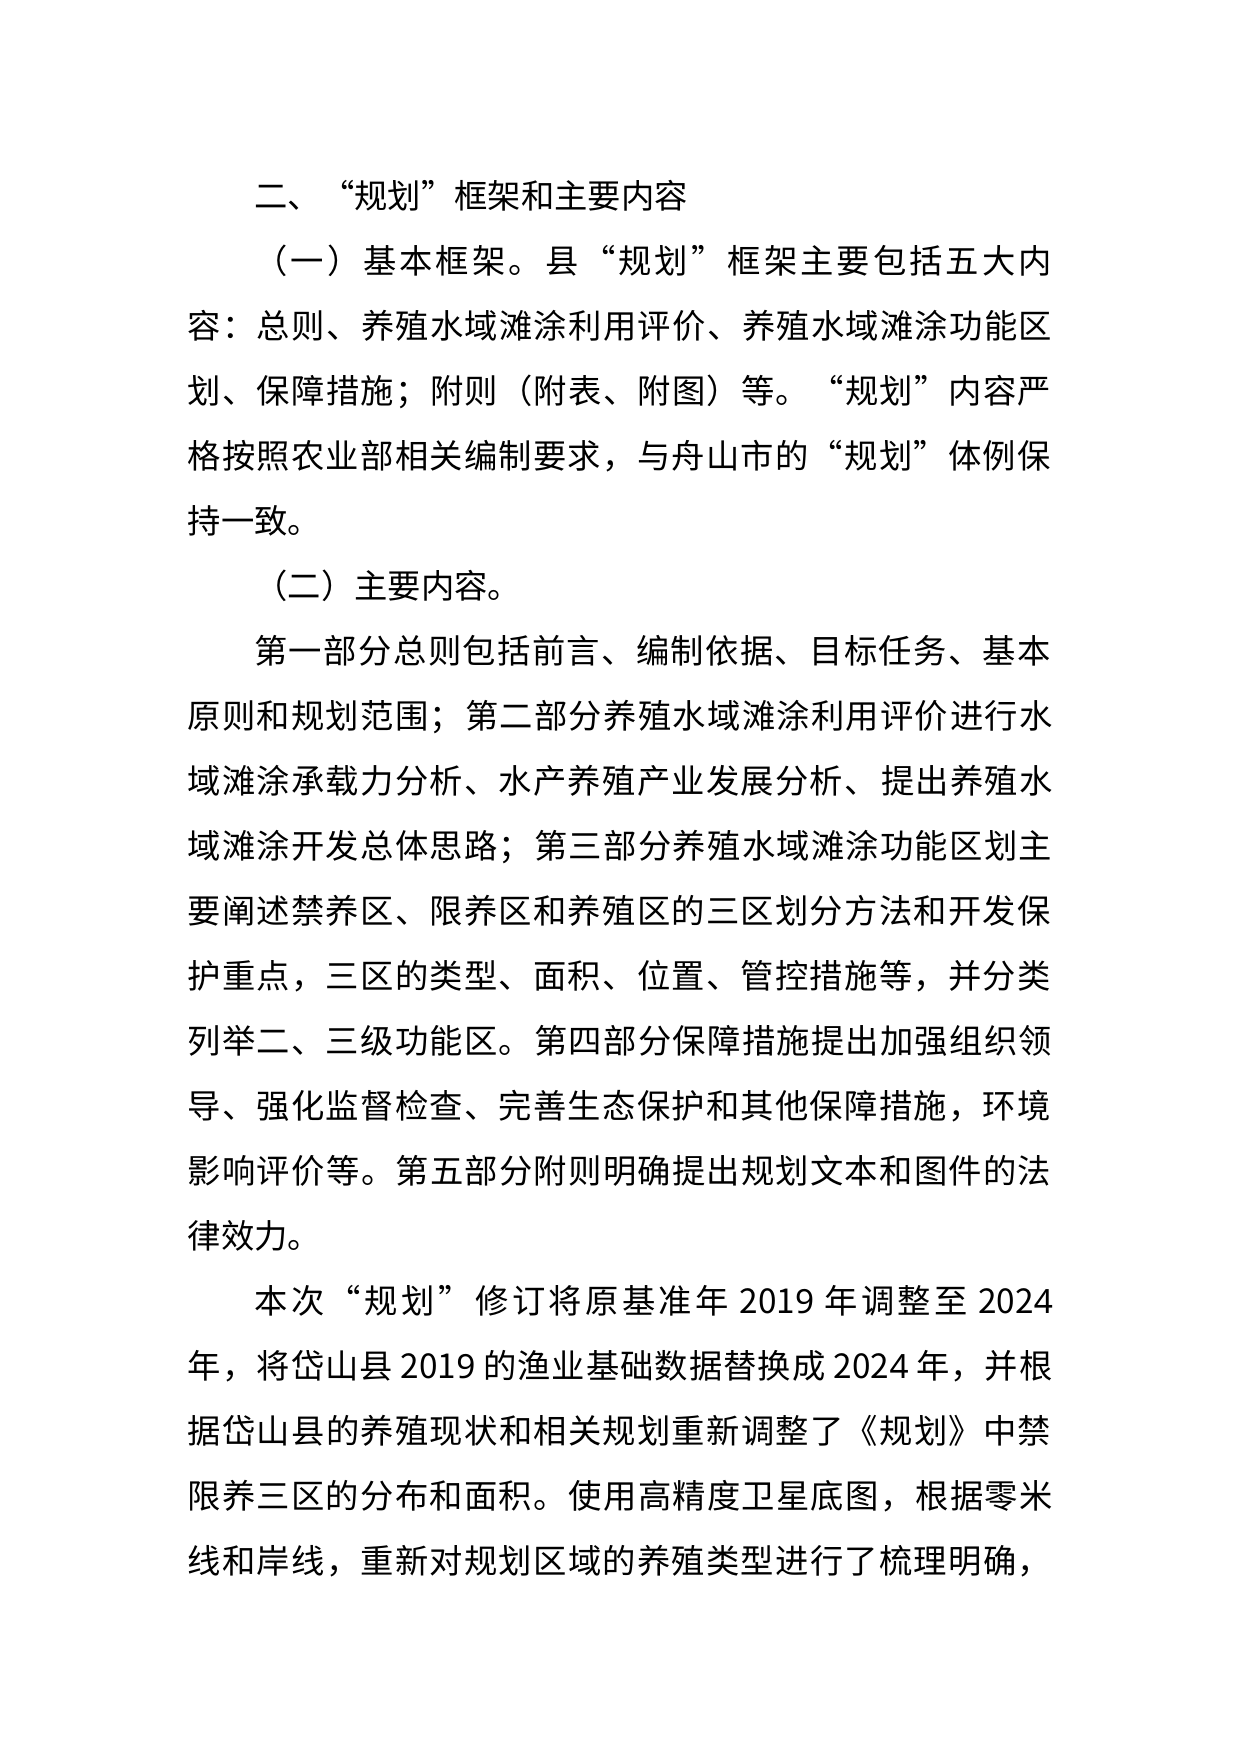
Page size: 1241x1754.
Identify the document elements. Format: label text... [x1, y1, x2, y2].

text 第一部分总则包括前言、编制依据、目标任务、基本原则和规划范围；第二部分养殖水域滩涂利用评价进行水域滩涂承载力分析、水产养殖产业发展分析、提出养殖水域滩涂开发总体思路；第三部分养殖水域滩涂功能区划主要阐述禁养区、限养区和养殖区的三区划分方法和开发保护重点，三区的类型、面积、位置、管控措施等，并分类列举二、三级功能区。第四部分保障措施提出加强组织领导、强化监督检查、完善生态保护和其他保障措施，环境影响评价等。第五部分附则明确提出规划文本和图件的法律效力。 [187, 617, 1053, 1267]
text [187, 1267, 1053, 1592]
text 二、“规划”框架和主要内容 [187, 162, 1053, 227]
text （二）主要内容。 [187, 552, 1053, 617]
text （一）基本框架。县“规划”框架主要包括五大内容：总则、养殖水域滩涂利用评价、养殖水域滩涂功能区划、保障措施；附则（附表、附图）等。“规划”内容严格按照农业部相关编制要求，与舟山市的“规划”体例保持一致。 [187, 227, 1053, 552]
